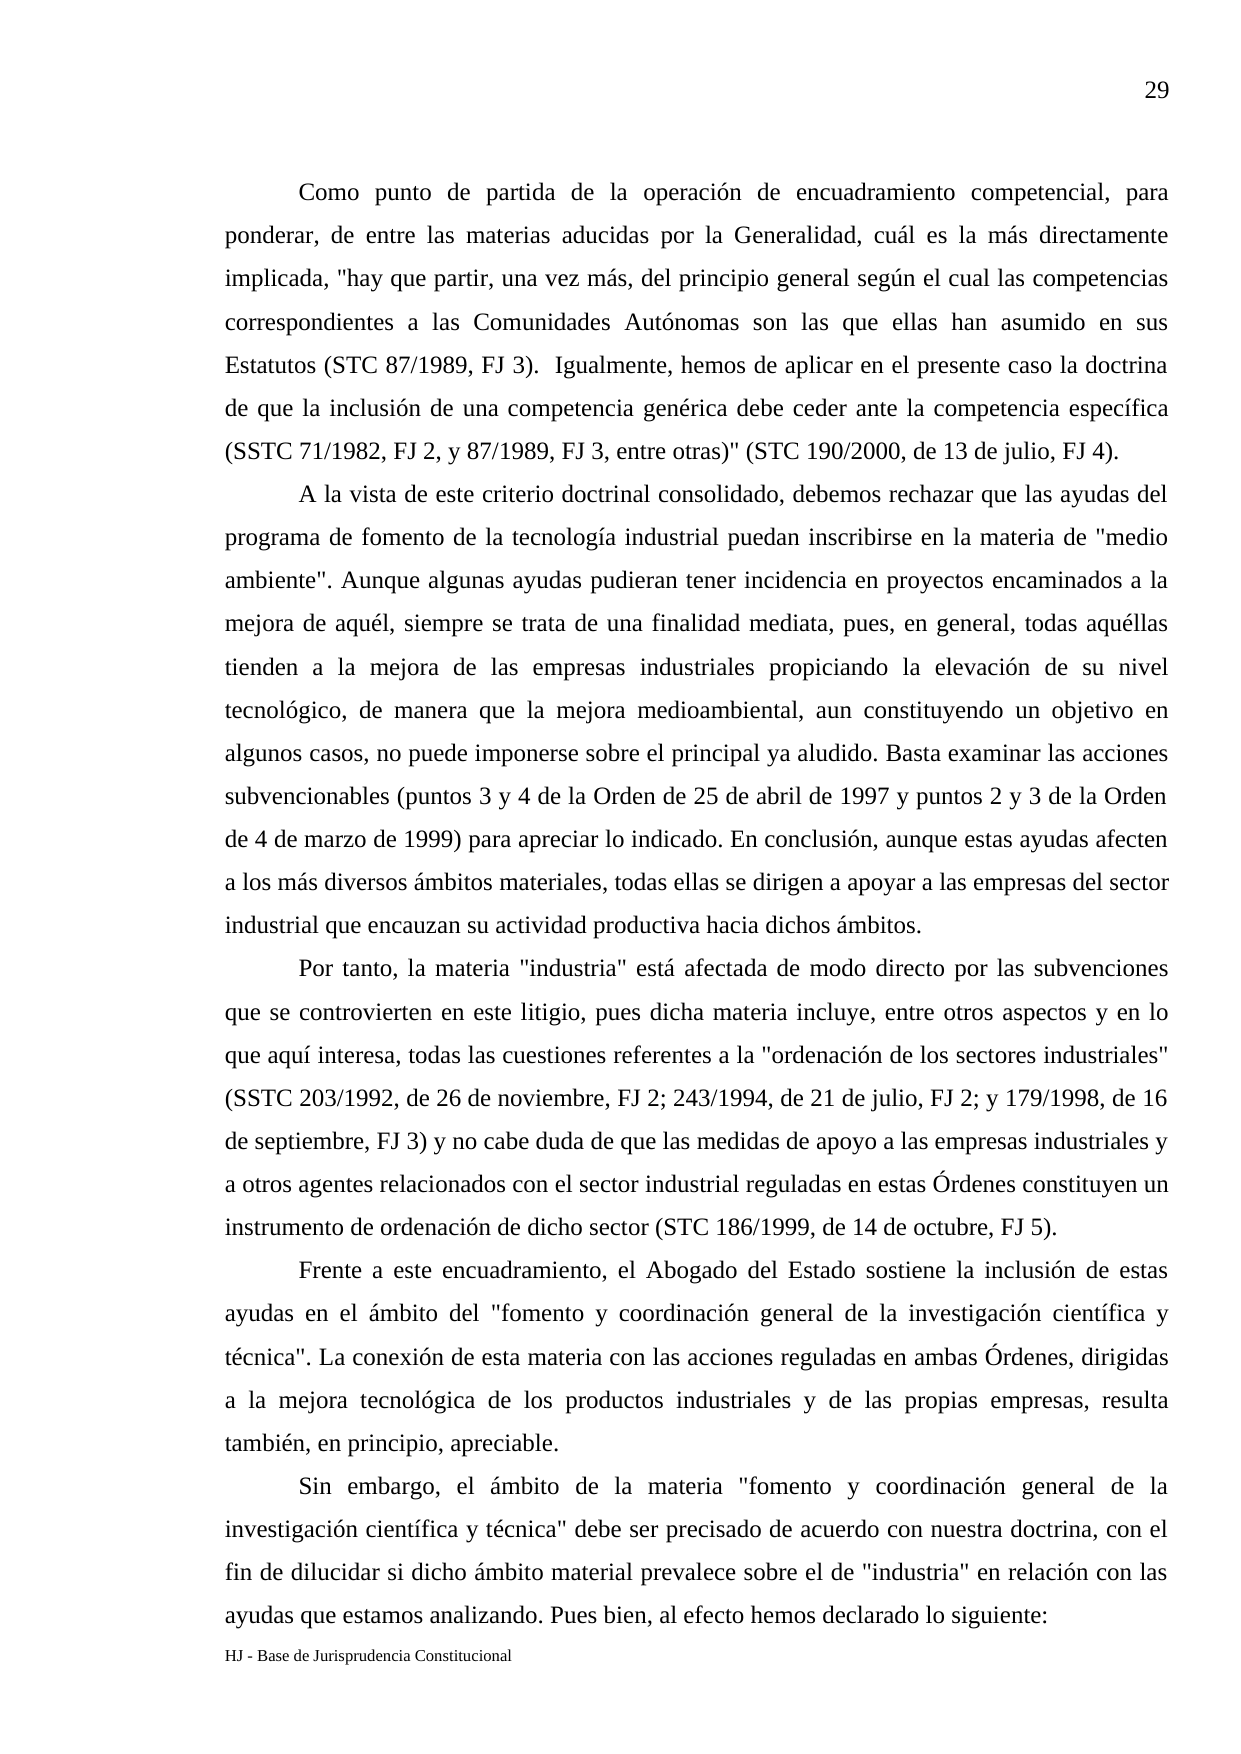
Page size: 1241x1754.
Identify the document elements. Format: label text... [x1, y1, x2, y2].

text A la vista de este criterio doctrinal consolidado, debemos rechazar que las ayudas del programa de fomento de la tecnología industrial puedan inscribirse en la materia de "medio ambiente". Aunque algunas ayudas pudieran tener incidencia en proyectos encaminados a la mejora de aquél, siempre se trata de una finalidad mediata, pues, en general, todas aquéllas tienden a la mejora de las empresas industriales propiciando la elevación de su nivel tecnológico, de manera que la mejora medioambiental, aun constituyendo un objetivo en algunos casos, no puede imponerse sobre el principal ya aludido. Basta examinar las acciones subvencionables (puntos 3 y 4 de la Orden de 25 de abril de 1997 y puntos 2 y 3 de la Orden de 4 de marzo de 1999) para apreciar lo indicado. En conclusión, aunque estas ayudas afecten a los más diversos ámbitos materiales, todas ellas se dirigen a apoyar a las empresas del sector industrial que encauzan su actividad productiva hacia dichos ámbitos. [224, 479, 1169, 939]
text Por tanto, la materia "industria" está afectada de modo directo por las subvenciones que se controvierten en este litigio, pues dicha materia incluye, entre otros aspectos y en lo que aquí interesa, todas las cuestiones referentes a la "ordenación de los sectores industriales" (SSTC 203/1992, de 26 de noviembre, FJ 2; 243/1994, de 21 de julio, FJ 2; y 179/1998, de 16 de septiembre, FJ 3) y no cabe duda de que las medidas de apoyo a las empresas industriales y a otros agentes relacionados con el sector industrial reguladas en estas Órdenes constituyen un instrumento de ordenación de dicho sector (STC 186/1999, de 14 de octubre, FJ 5). [224, 953, 1169, 1241]
text Sin embargo, el ámbito de la materia "fomento y coordinación general de la investigación científica y técnica" debe ser precisado de acuerdo con nuestra doctrina, con el fin de dilucidar si dicho ámbito material prevalece sobre el de "industria" en relación con las ayudas que estamos analizando. Pues bien, al efecto hemos declarado lo siguiente: [224, 1471, 1169, 1629]
text Como punto de partida de la operación de encuadramiento competencial, para ponderar, de entre las materias aducidas por la Generalidad, cuál es la más directamente implicada, "hay que partir, una vez más, del principio general según el cual las competencias correspondientes a las Comunidades Autónomas son las que ellas han asumido en sus Estatutos (STC 87/1989, FJ 3). Igualmente, hemos de aplicar en el presente caso la doctrina de que la inclusión de una competencia genérica debe ceder ante la competencia específica (SSTC 71/1982, FJ 2, y 87/1989, FJ 3, entre otras)" (STC 190/2000, de 13 de julio, FJ 4). [224, 177, 1169, 465]
text Frente a este encuadramiento, el Abogado del Estado sostiene la inclusión de estas ayudas en el ámbito del "fomento y coordinación general de la investigación científica y técnica". La conexión de esta materia con las acciones reguladas en ambas Órdenes, dirigidas a la mejora tecnológica de los productos industriales y de las propias empresas, resulta también, en principio, apreciable. [224, 1255, 1169, 1457]
